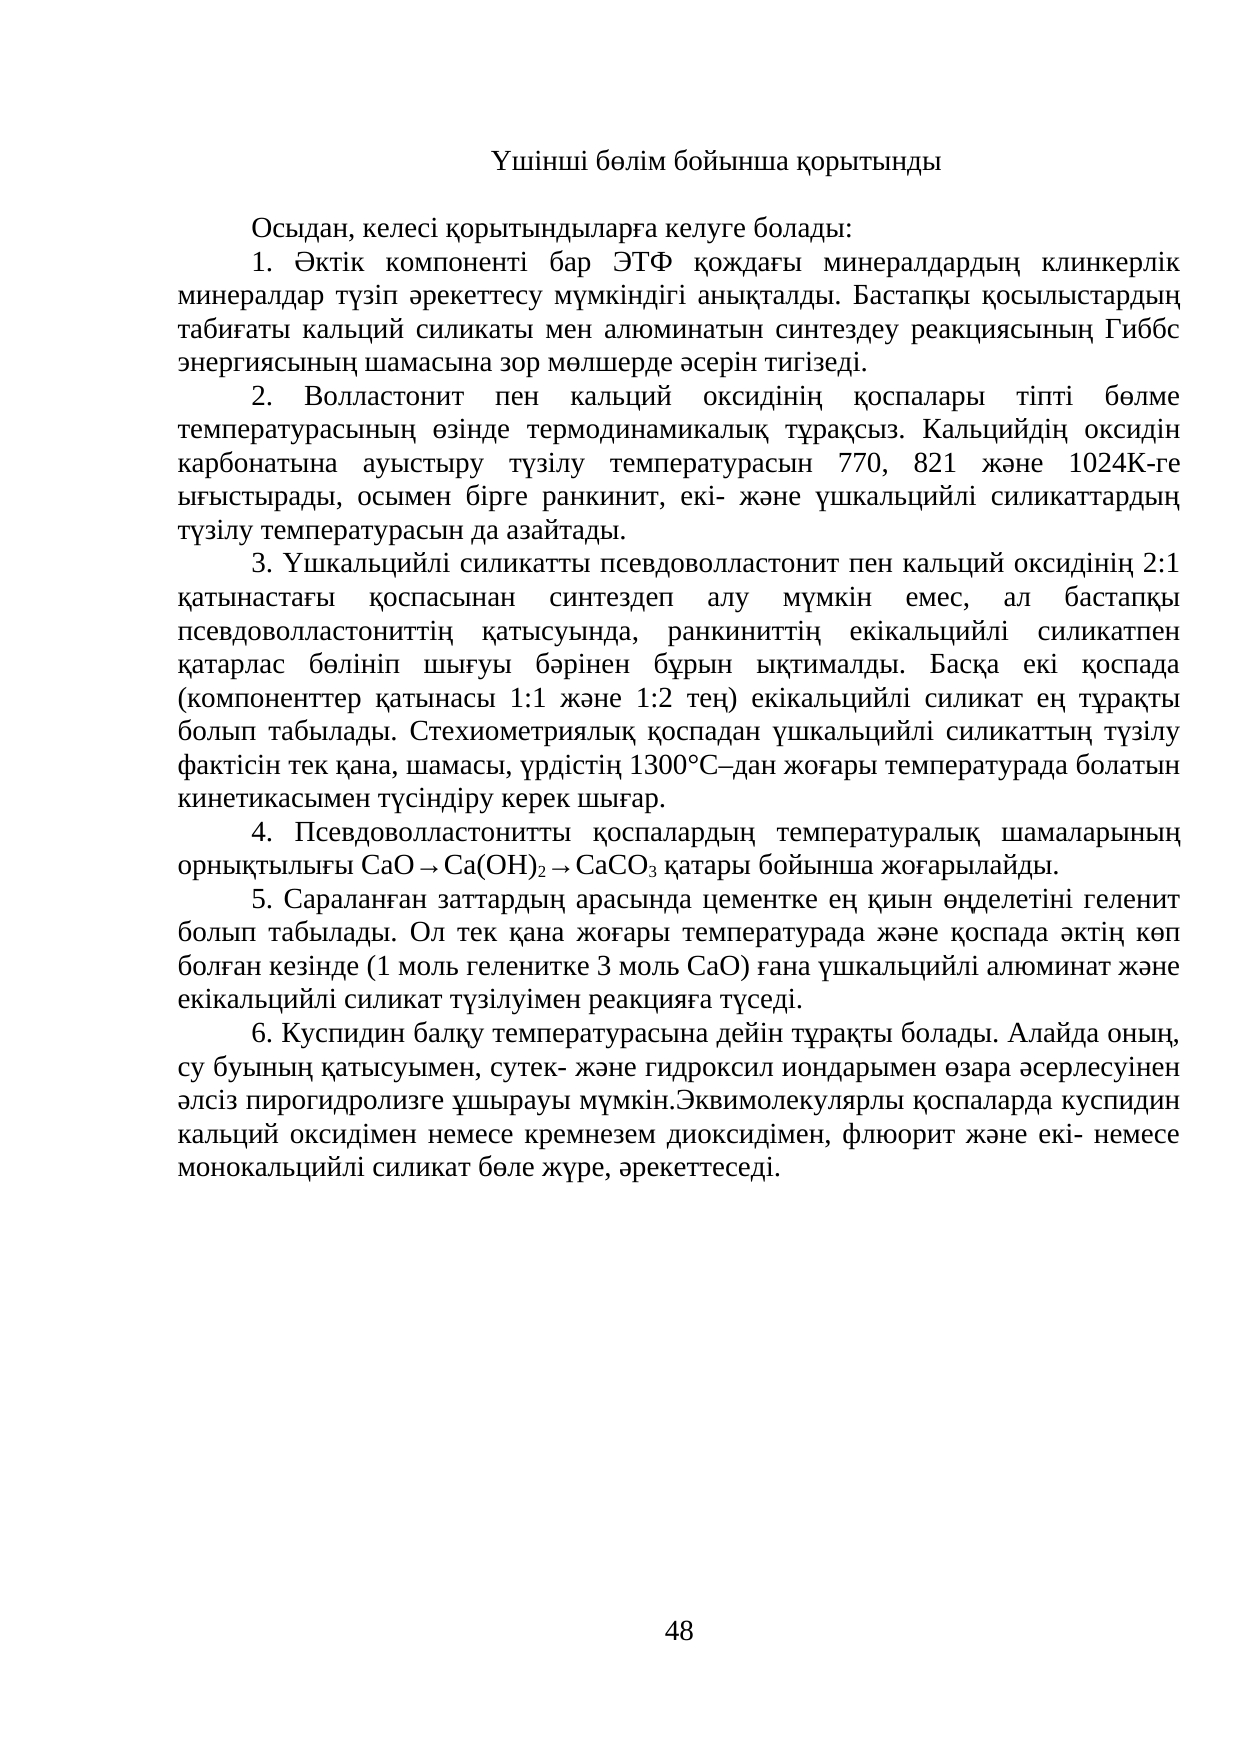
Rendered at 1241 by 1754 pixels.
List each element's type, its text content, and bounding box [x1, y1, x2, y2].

text Осыдан, келесі қорытындыларға келуге болады: [177, 210, 1181, 244]
text 3. Үшкальцийлі силикатты псевдоволластонит пен кальций оксидінің 2:1 қатынастағы қоспасынан синтездеп алу мүмкін емес, ал бастапқы псевдоволластониттің қатысуында, ранкиниттің екікальцийлі силикатпен қатарлас бөлініп шығуы бәрінен бұрын ықтималды. Басқа екі қоспада (компоненттер қатынасы 1:1 және 1:2 тең) екікальцийлі силикат ең тұрақты болып табылады. Стехиометриялық қоспадан үшкальцийлі силикаттың түзілу фактісін тек қана, шамасы, үрдістің 1300°С–дан жоғары температурада болатын кинетикасымен түсіндіру керек шығар. [177, 546, 1181, 814]
text 1. Әктік компоненті бар ЭТФ қождағы минералдардың клинкерлік минералдар түзіп әрекеттесу мүмкіндігі анықталды. Бастапқы қосылыстардың табиғаты кальций силикаты мен алюминатын синтездеу реакциясының Гиббс энергиясының шамасына зор мөлшерде әсерін тигізеді. [177, 244, 1181, 378]
text 5. Cараланған заттардың арасында цементке ең қиын өңделетіні геленит болып табылады. Ол тек қана жоғары температурада және қоспада әктің көп болған кезінде (1 моль геленитке 3 моль СаО) ғана үшкальцийлі алюминат және екікальцийлі силикат түзілуімен реакцияға түседі. [177, 881, 1181, 1015]
text 4. Псевдоволластонитты қоспалардың температуралық шамаларының орнықтылығы CaO→Ca(OH)2→CaCO3 қатары бойынша жоғарылайды. [177, 814, 1181, 881]
text 6. Куспидин балқу температурасына дейін тұрақты болады. Алайда оның, су буының қатыcуымен, сутек- және гидроксил иондарымен өзара әсерлесуінен әлсіз пирогидролизге ұшырауы мүмкін.Эквимолекулярлы қоспаларда куспидин кальций оксидімен немесе кремнезем диоксидімен, флюорит және екі- немесе монокальцийлі силикат бөле жүре, әрекеттеседі. [177, 1015, 1181, 1183]
subtitle Үшінші бөлім бойынша қорытынды [177, 143, 1181, 177]
text 2. Волластонит пен кальций оксидінің қоспалары тіпті бөлме температурасының өзінде термодинамикалық тұрақсыз. Кальцийдің оксидін карбонатына ауыстыру түзілу температурасын 770, 821 және 1024К-ге ығыстырады, осымен бірге ранкинит, екі- және үшкальцийлі силикаттардың түзілу температурасын да азайтады. [177, 378, 1181, 546]
